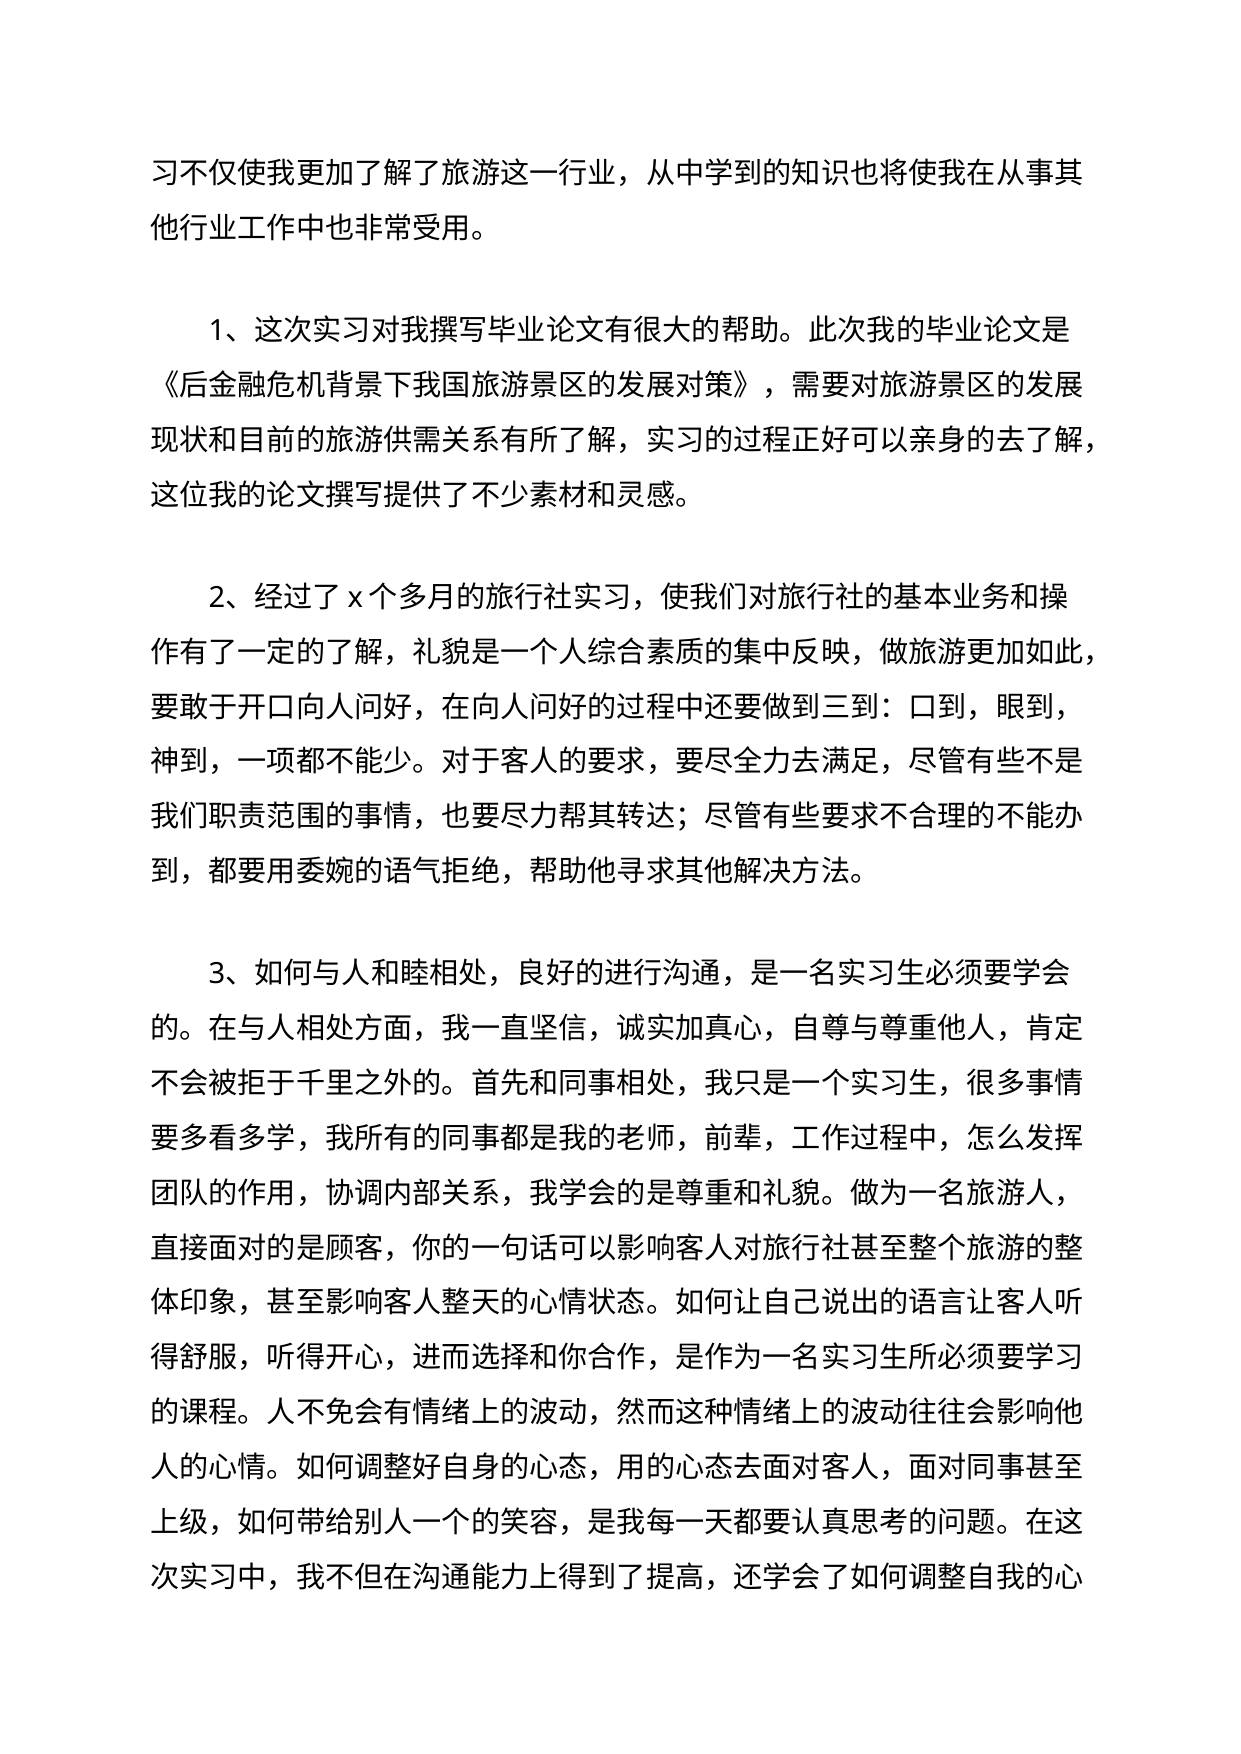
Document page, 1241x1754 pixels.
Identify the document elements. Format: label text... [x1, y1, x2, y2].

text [150, 150, 1090, 247]
text 1、这次实习对我撰写毕业论文有很大的帮助。此次我的毕业论文是《后金融危机背景下我国旅游景区的发展对策》，需要对旅游景区的发展现状和目前的旅游供需关系有所了解，实习的过程正好可以亲身的去了解，这位我的论文撰写提供了不少素材和灵感。 [150, 307, 1090, 514]
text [150, 949, 1090, 1596]
text 2、经过了x个多月的旅行社实习，使我们对旅行社的基本业务和操作有了一定的了解，礼貌是一个人综合素质的集中反映，做旅游更加如此，要敢于开口向人问好，在向人问好的过程中还要做到三到：口到，眼到，神到，一项都不能少。对于客人的要求，要尽全力去满足，尽管有些不是我们职责范围的事情，也要尽力帮其转达；尽管有些要求不合理的不能办到，都要用委婉的语气拒绝，帮助他寻求其他解决方法。 [150, 573, 1090, 890]
